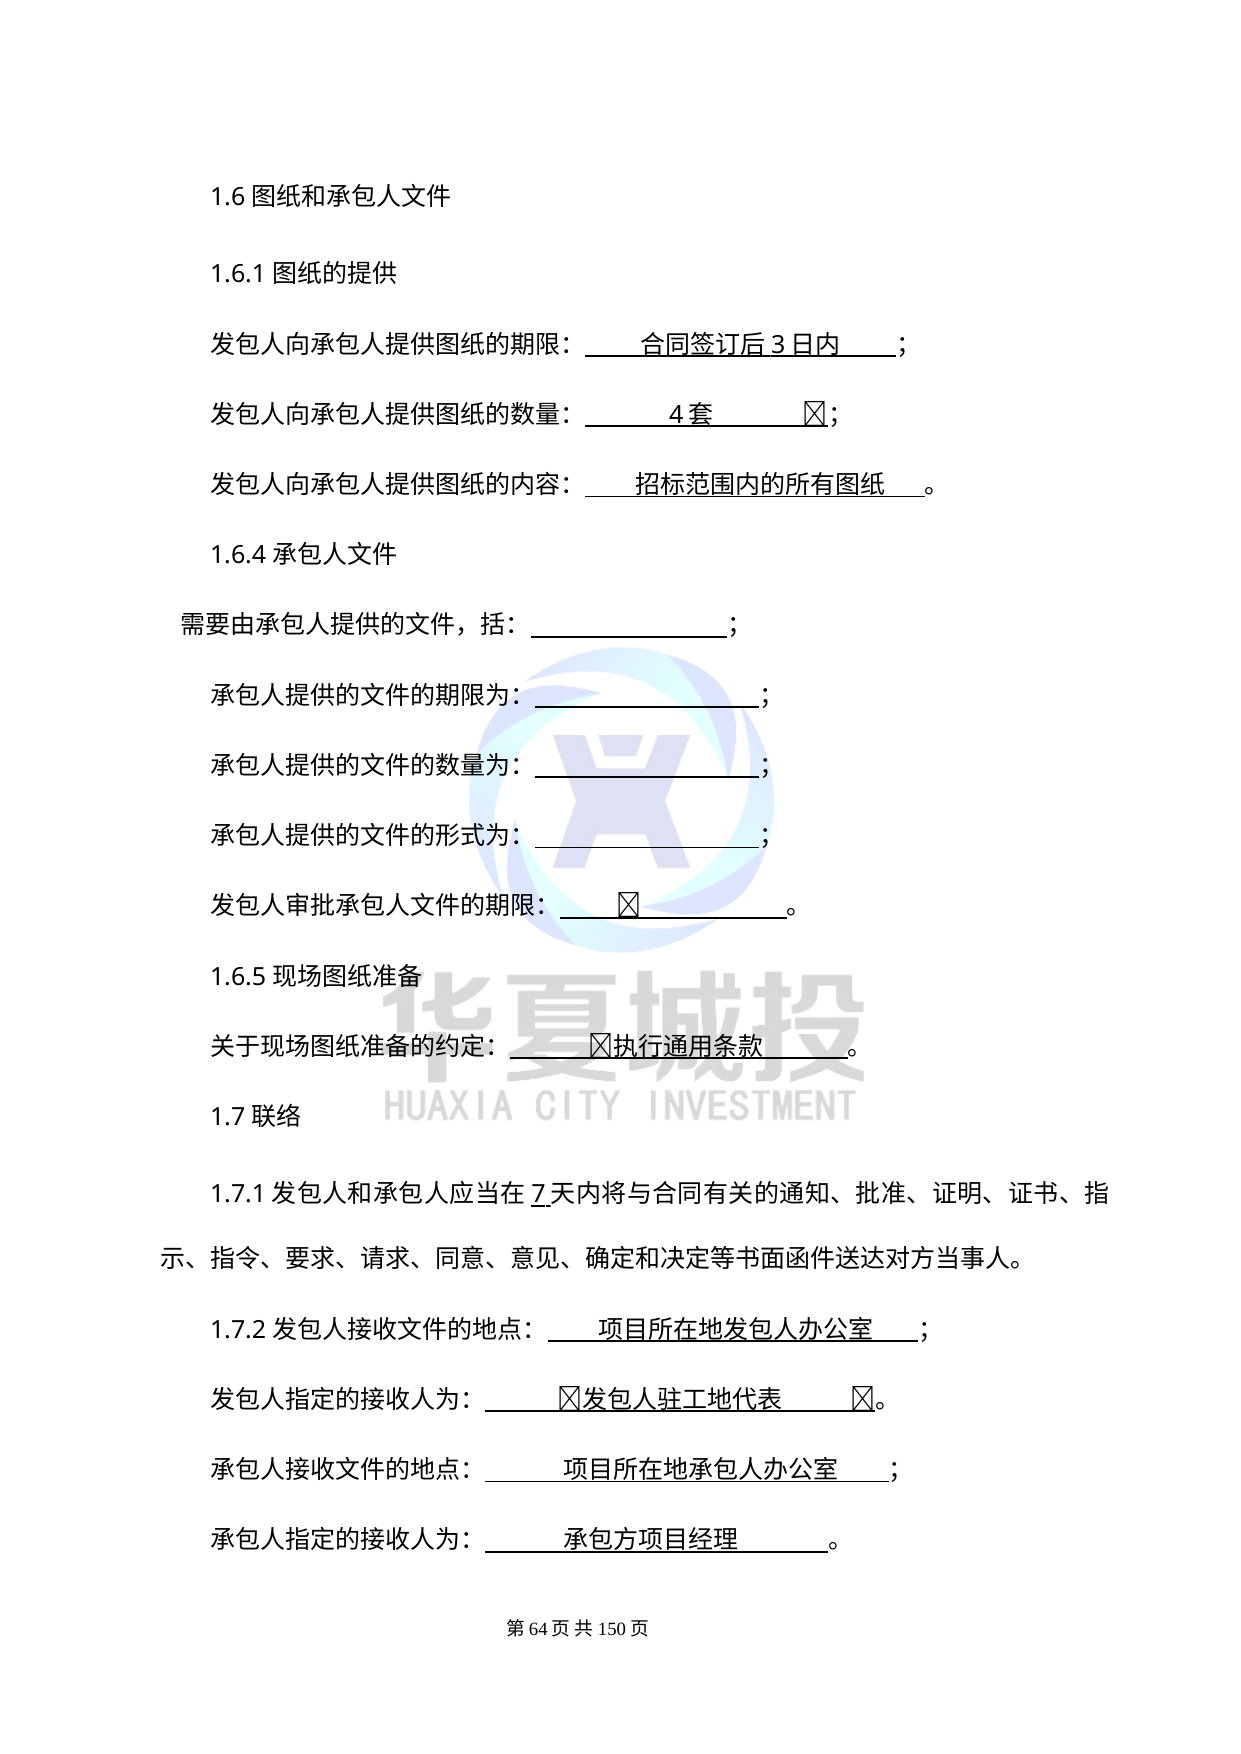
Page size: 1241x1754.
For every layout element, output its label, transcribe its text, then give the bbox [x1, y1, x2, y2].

text 承包人接收文件的地点： 项目所在地承包人办公室 ； [160, 1435, 1110, 1500]
text 发包人向承包人提供图纸的内容： 招标范围内的所有图纸 。 [160, 450, 1110, 515]
text 承包人提供的文件的形式为： ； [160, 801, 1110, 866]
text 需要由承包人提供的文件，括： ； [160, 591, 1110, 656]
text 1.7.1发包人和承包人应当在7天内将与合同有关的通知、批准、证明、证书、指示、指令、要求、请求、同意、意见、确定和决定等书面函件送达对方当事人。 [160, 1159, 1110, 1289]
text 1.6.5 现场图纸准备 [160, 942, 1110, 1007]
text 1.6.4 承包人文件 [160, 520, 1110, 585]
text 承包人提供的文件的数量为： ； [160, 731, 1110, 796]
text 1.7 联络 [160, 1082, 1110, 1147]
text 1.6 图纸和承包人文件 [160, 162, 1110, 227]
text 发包人向承包人提供图纸的期限： 合同签订后3日内 ； [160, 310, 1110, 375]
text 关于现场图纸准备的约定： 执行通用条款 。 [160, 1012, 1110, 1077]
text 发包人审批承包人文件的期限：  。 [160, 871, 1110, 936]
text 1.7.2 发包人接收文件的地点： 项目所在地发包人办公室 ； [160, 1295, 1110, 1360]
text 1.6.1 图纸的提供 [160, 239, 1110, 304]
text 发包人指定的接收人为： 发包人驻工地代表 。 [160, 1365, 1110, 1430]
text 承包人指定的接收人为： 承包方项目经理 。 [160, 1505, 1110, 1570]
text 承包人提供的文件的期限为： ； [160, 661, 1110, 726]
text 发包人向承包人提供图纸的数量： 4套 ； [160, 380, 1110, 445]
